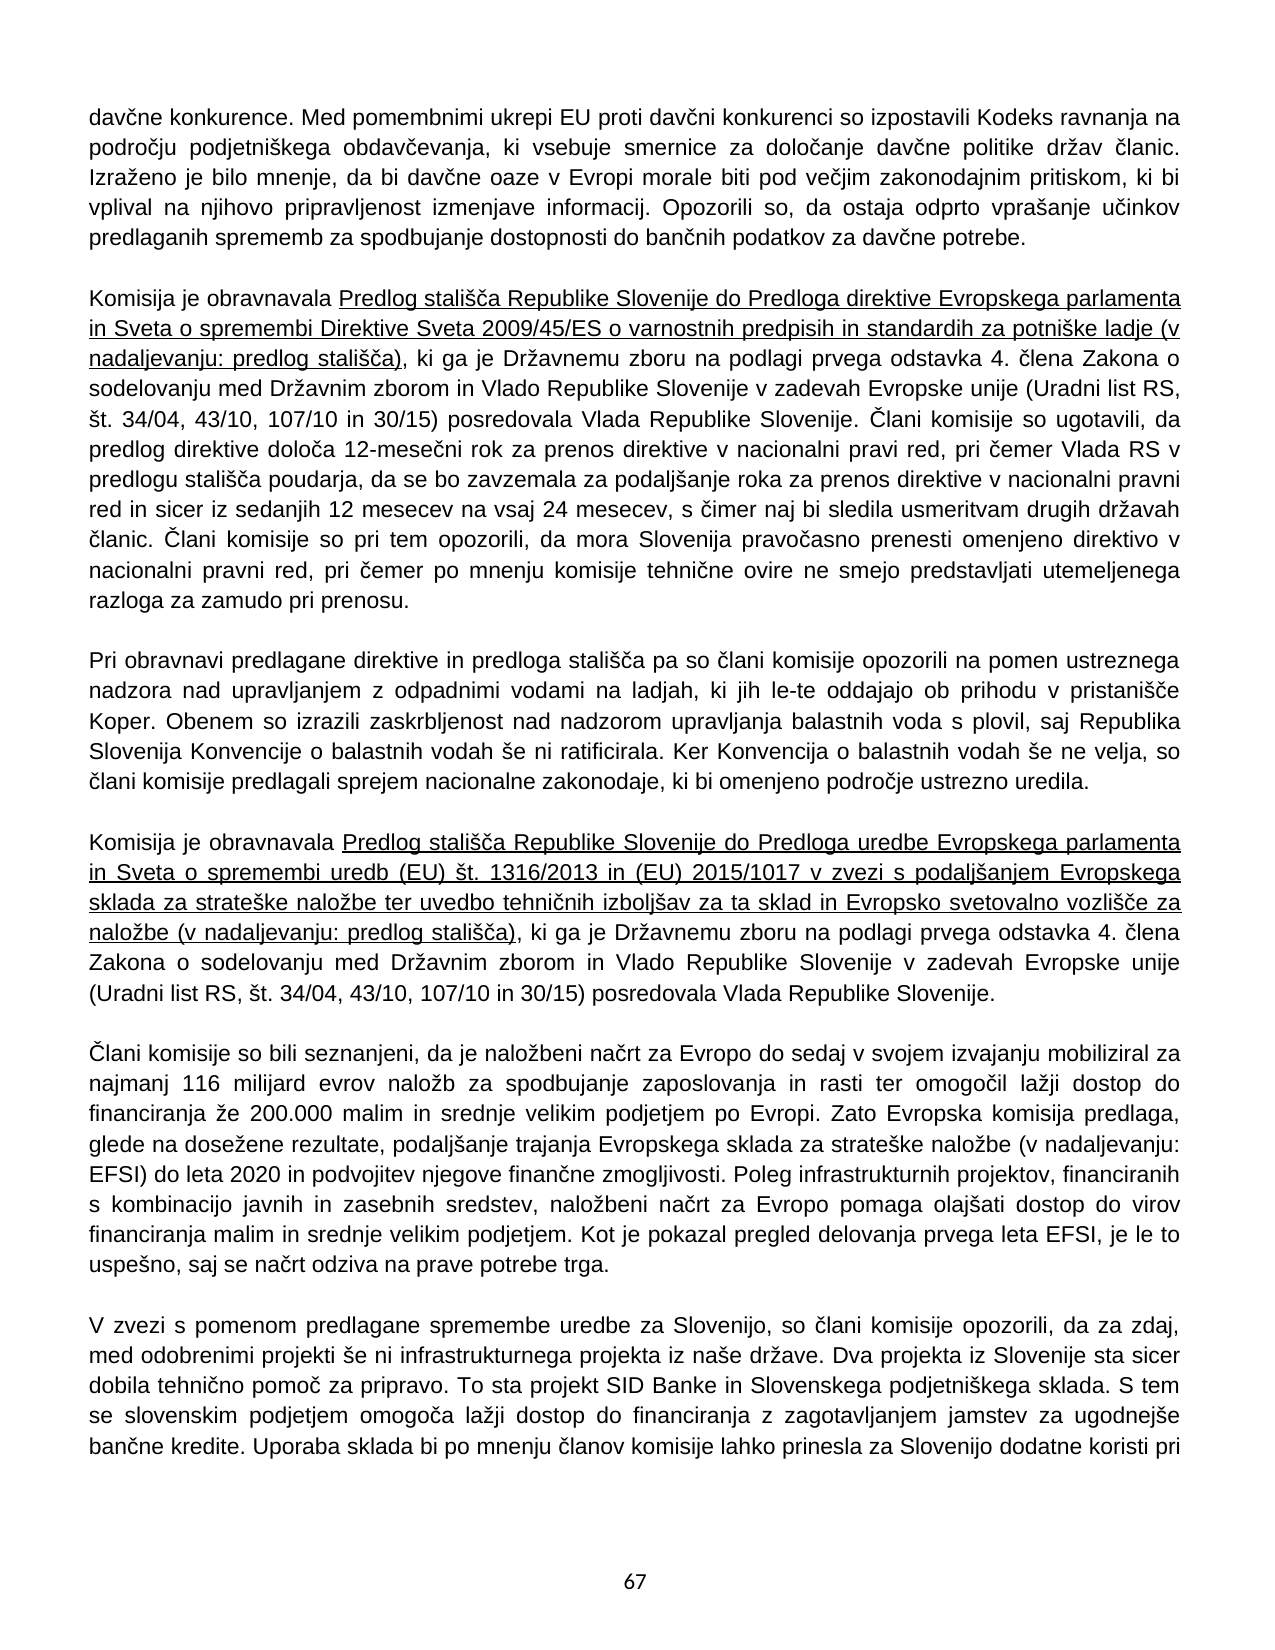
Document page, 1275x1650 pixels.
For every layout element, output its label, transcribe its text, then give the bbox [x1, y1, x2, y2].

text Člani komisije so bili seznanjeni, da je naložbeni načrt za Evropo do sedaj v svojem izvajanju mobiliziral za najmanj 116 milijard evrov naložb za spodbujanje zaposlovanja in rasti ter omogočil lažji dostop do financiranja že 200.000 malim in srednje velikim podjetjem po Evropi. Zato Evropska komisija predlaga, glede na dosežene rezultate, podaljšanje trajanja Evropskega sklada za strateške naložbe (v nadaljevanju: EFSI) do leta 2020 in podvojitev njegove finančne zmogljivosti. Poleg infrastrukturnih projektov, financiranih s kombinacijo javnih in zasebnih sredstev, naložbeni načrt za Evropo pomaga olajšati dostop do virov financiranja malim in srednje velikim podjetjem. Kot je pokazal pregled delovanja prvega leta EFSI, je le to uspešno, saj se načrt odziva na prave potrebe trga. [89, 1040, 1181, 1278]
text Komisija je obravnavala Predlog stališča Republike Slovenije do Predloga uredbe Evropskega parlamenta in Sveta o spremembi uredb (EU) št. 1316/2013 in (EU) 2015/1017 v zvezi s podaljšanjem Evropskega sklada za strateške naložbe ter uvedbo tehničnih izboljšav za ta sklad in Evropsko svetovalno vozlišče za naložbe (v nadaljevanju: predlog stališča), ki ga je Državnemu zboru na podlagi prvega odstavka 4. člena Zakona o sodelovanju med Državnim zborom in Vlado Republike Slovenije v zadevah Evropske unije (Uradni list RS, št. 34/04, 43/10, 107/10 in 30/15) posredovala Vlada Republike Slovenije. [89, 828, 1181, 881]
text Komisija je obravnavala Predlog stališča Republike Slovenije do Predloga direktive Evropskega parlamenta in Sveta o spremembi Direktive Sveta 2009/45/ES o varnostnih predpisih in standardih za potniške ladje (v nadaljevanju: predlog stališča), ki ga je Državnemu zboru na podlagi prvega odstavka 4. člena Zakona o sodelovanju med Državnim zborom in Vlado Republike Slovenije v zadevah Evropske unije (Uradni list RS, št. 34/04, 43/10, 107/10 in 30/15) posredovala Vlada Republike Slovenije. Člani komisije so ugotavili, da predlog direktive določa 12-mesečni rok za prenos direktive v nacionalni pravi red, pri čemer Vlada RS v predlogu stališča poudarja, da se bo zavzemala za podaljšanje roka za prenos direktive v nacionalni pravni red in sicer iz sedanjih 12 mesecev na vsaj 24 mesecev, s čimer naj bi sledila usmeritvam drugih državah članic. Člani komisije so pri tem opozorili, da mora Slovenija pravočasno prenesti omenjeno direktivo v nacionalni pravni red, pri čemer po mnenju komisije tehnične ovire ne smejo predstavljati utemeljenega razloga za zamudo pri prenosu. [89, 285, 1181, 613]
text Pri obravnavi predlagane direktive in predloga stališča pa so člani komisije opozorili na pomen ustreznega nadzora nad upravljanjem z odpadnimi vodami na ladjah, ki jih le-te oddajajo ob prihodu v pristanišče Koper. Obenem so izrazili zaskrbljenost nad nadzorom upravljanja balastnih voda s plovil, saj Republika Slovenija Konvencije o balastnih vodah še ni ratificirala. Ker Konvencija o balastnih vodah še ne velja, so člani komisije predlagali sprejem nacionalne zakonodaje, ki bi omenjeno področje ustrezno uredila. [89, 647, 1181, 794]
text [89, 103, 1181, 251]
text Komisija je obravnavala Predlog stališča Republike Slovenije do Predloga uredbe Evropskega parlamenta in Sveta o spremembi uredb (EU) št. 1316/2013 in (EU) 2015/1017 v zvezi s podaljšanjem Evropskega sklada za strateške naložbe ter uvedbo tehničnih izboljšav za ta sklad in Evropsko svetovalno vozlišče za naložbe (v nadaljevanju: predlog stališča), ki ga je Državnemu zboru na podlagi prvega odstavka 4. člena Zakona o sodelovanju med Državnim zborom in Vlado Republike Slovenije v zadevah Evropske unije (Uradni list RS, št. 34/04, 43/10, 107/10 in 30/15) posredovala Vlada Republike Slovenije. [89, 913, 1181, 1006]
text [89, 1312, 1181, 1459]
